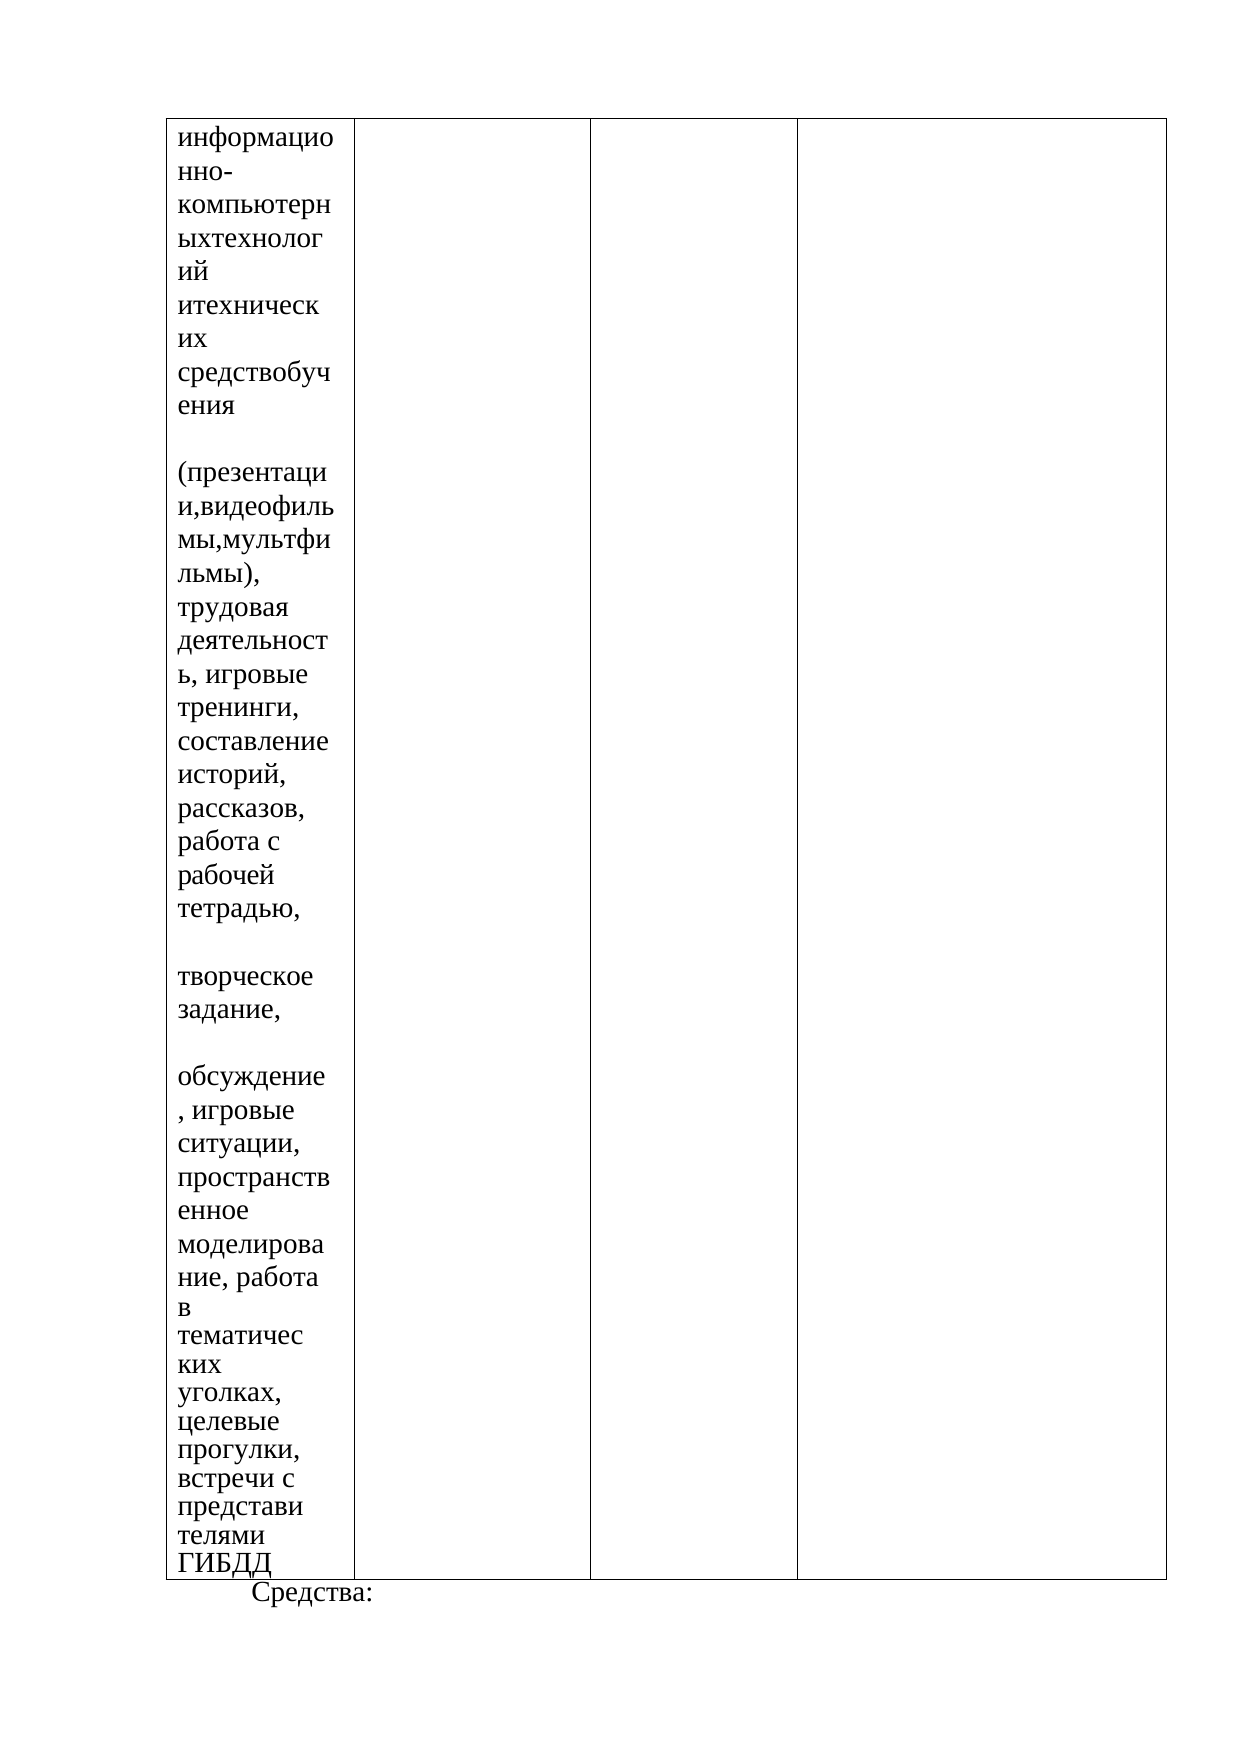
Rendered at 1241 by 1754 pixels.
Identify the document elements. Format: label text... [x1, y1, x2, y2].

text Средства: [177, 1580, 1152, 1607]
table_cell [167, 119, 354, 1578]
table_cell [798, 119, 1166, 1578]
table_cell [355, 119, 590, 1578]
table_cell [591, 119, 797, 1578]
